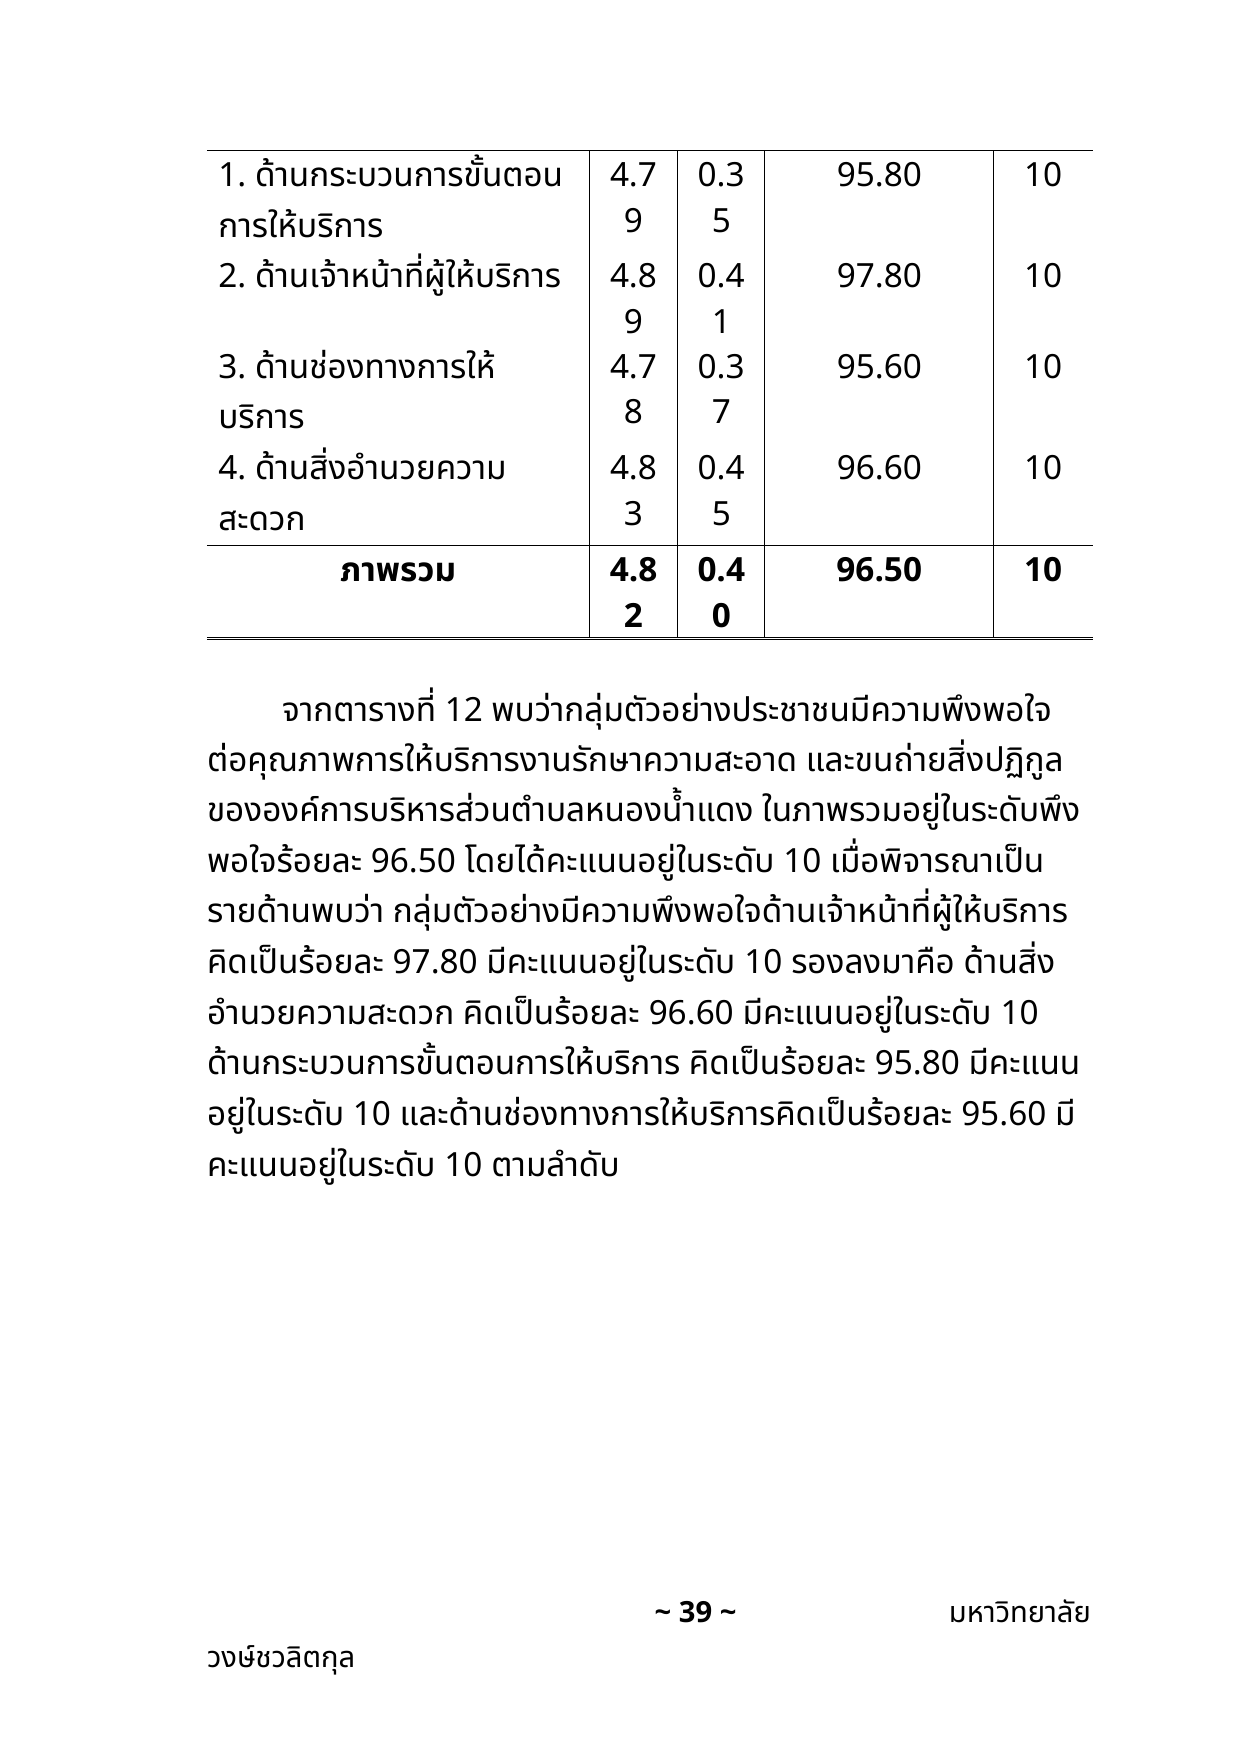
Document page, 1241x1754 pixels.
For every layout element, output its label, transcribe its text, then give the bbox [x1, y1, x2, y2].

table_cell 96.60 [765, 444, 993, 545]
table_cell 0.35 [678, 151, 764, 252]
table_cell 95.80 [765, 151, 993, 252]
table_cell 10 [994, 252, 1092, 343]
table_cell 0.45 [678, 444, 764, 545]
table_cell 10 [994, 444, 1092, 545]
table_cell 4. ด้านสิ่งอำนวยความสะดวก [207, 444, 589, 545]
table_cell 4.83 [590, 444, 677, 545]
table_cell 4.89 [590, 252, 677, 343]
table_cell 97.80 [765, 252, 993, 343]
table_cell 96.50 [765, 546, 993, 637]
table_cell 0.41 [678, 252, 764, 343]
table_cell 4.82 [590, 546, 677, 637]
table_cell 95.60 [765, 343, 993, 444]
table_cell 10 [994, 546, 1092, 637]
table_cell 0.37 [678, 343, 764, 444]
table_cell ภาพรวม [207, 546, 589, 637]
table_cell 0.40 [678, 546, 764, 637]
text จากตารางที่ 12 พบว่ากลุ่มตัวอย่างประชาชนมีความพึงพอใจต่อคุณภาพการให้บริการงานรักษาความสะอาด และขนถ่ายสิ่งปฏิกูล ขององค์การบริหารส่วนตำบลหนองน้ำแดง ในภาพรวมอยู่ในระดับพึงพอใจร้อยละ 96.50 โดยได้คะแนนอยู่ในระดับ 10 เมื่อพิจารณาเป็นรายด้านพบว่า กลุ่มตัวอย่างมีความพึงพอใจด้านเจ้าหน้าที่ผู้ให้บริการ คิดเป็นร้อยละ 97.80 มีคะแนนอยู่ในระดับ 10 รองลงมาคือ ด้านสิ่งอำนวยความสะดวก คิดเป็นร้อยละ 96.60 มีคะแนนอยู่ในระดับ 10 ด้านกระบวนการขั้นตอนการให้บริการ คิดเป็นร้อยละ 95.80 มีคะแนนอยู่ในระดับ 10 และด้านช่องทางการให้บริการคิดเป็นร้อยละ 95.60 มีคะแนนอยู่ในระดับ 10 ตามลำดับ [207, 685, 1092, 1191]
table_cell 4.78 [590, 343, 677, 444]
table_cell 10 [994, 343, 1092, 444]
table_cell 2. ด้านเจ้าหน้าที่ผู้ให้บริการ [207, 252, 589, 343]
table_cell 10 [994, 151, 1092, 252]
table_cell 1. ด้านกระบวนการขั้นตอนการให้บริการ [207, 151, 589, 252]
table_cell 3. ด้านช่องทางการให้บริการ [207, 343, 589, 444]
table_cell 4.79 [590, 151, 677, 252]
